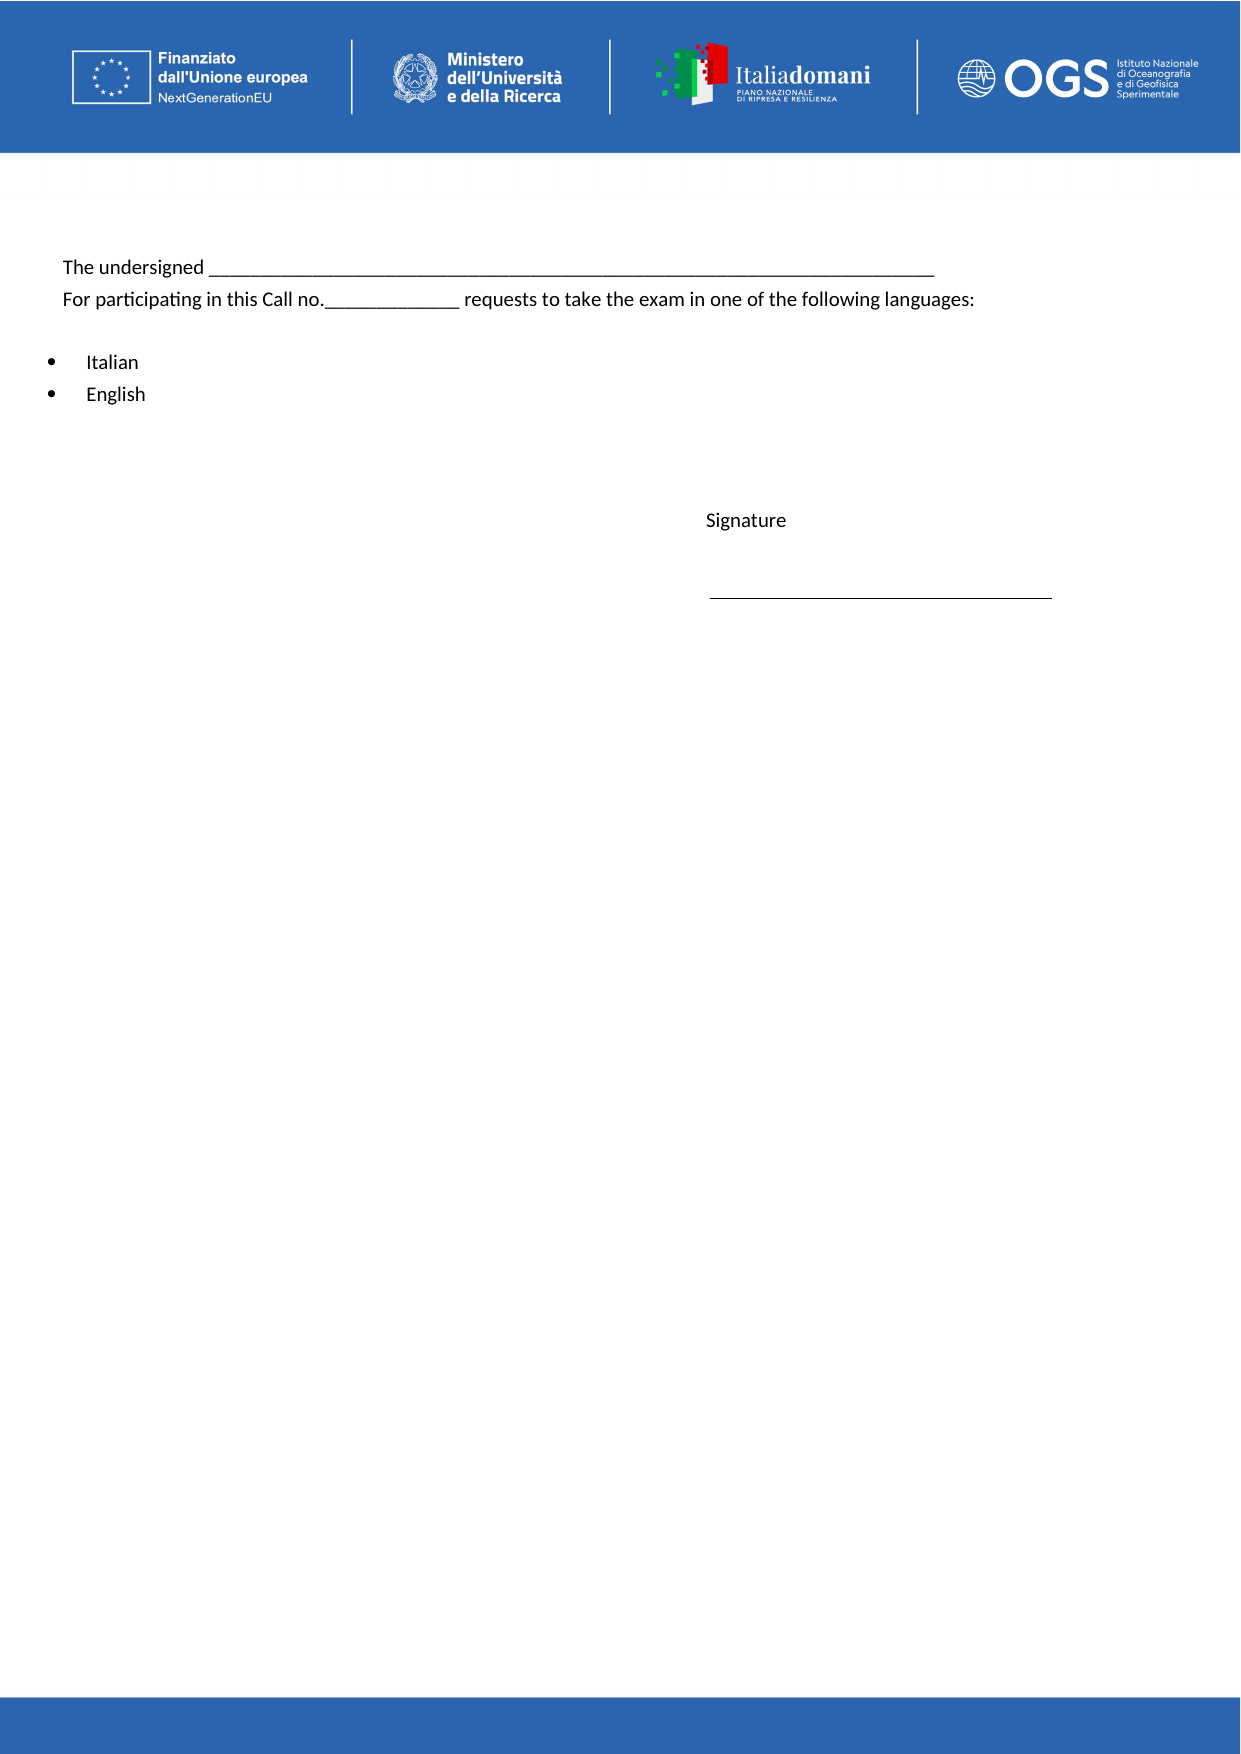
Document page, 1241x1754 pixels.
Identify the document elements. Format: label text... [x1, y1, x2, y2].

text Signature [648, 508, 1088, 533]
picture [0, 1, 1241, 194]
text The undersigned ______________________________________________________________________ [63, 254, 1088, 280]
list English [48, 381, 1088, 406]
list Italian [48, 349, 1088, 375]
picture [0, 1680, 1241, 1754]
text For participating in this Call no._____________ requests to take the exam in one of the following languages: [63, 286, 1088, 311]
